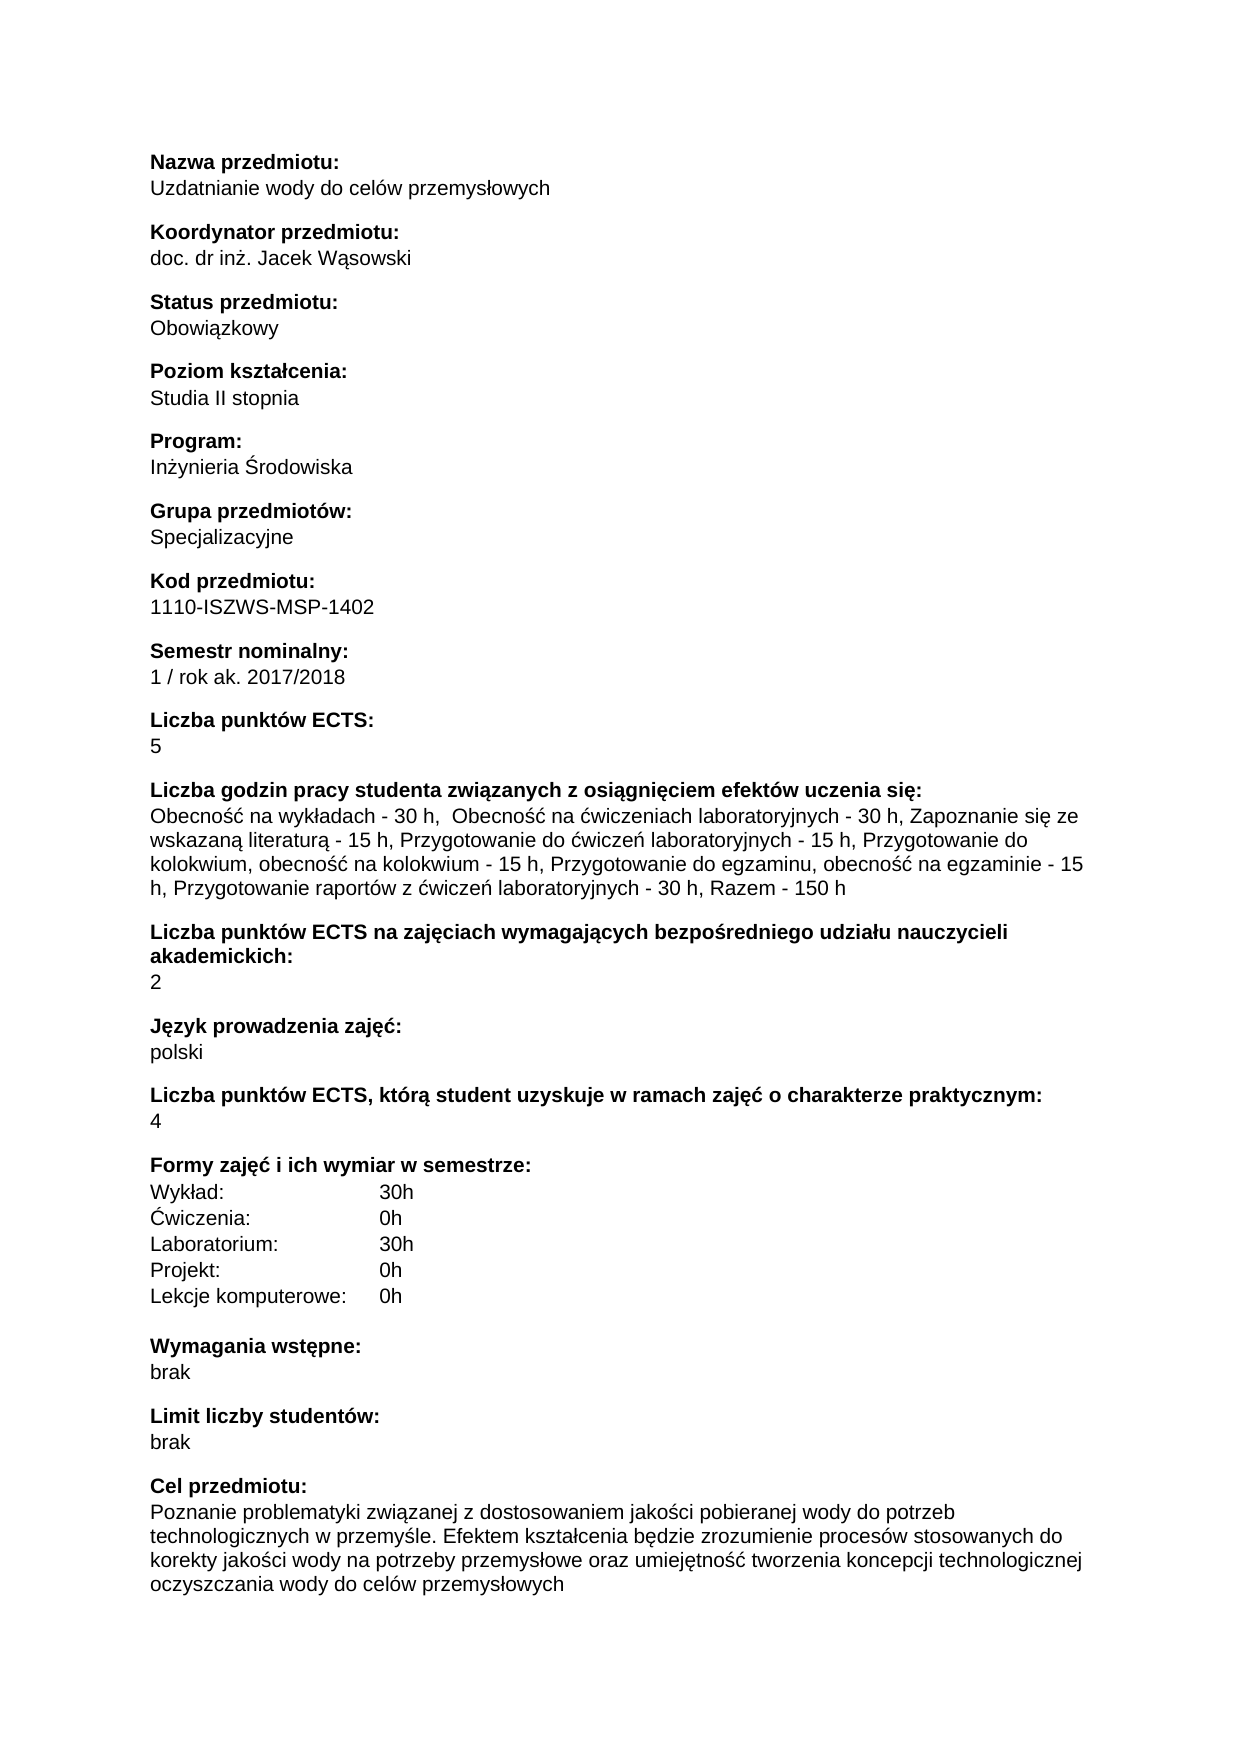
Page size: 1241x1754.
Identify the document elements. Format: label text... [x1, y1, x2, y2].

table_cell Laboratorium: [140, 1232, 367, 1256]
text Cel przedmiotu: [150, 1473, 1090, 1497]
text Specjalizacyjne [150, 525, 1090, 549]
text Grupa przedmiotów: [150, 499, 1090, 523]
text Studia II stopnia [150, 385, 1090, 409]
table_header Wykład: [140, 1180, 367, 1204]
text Liczba punktów ECTS: [150, 708, 1090, 732]
text Semestr nominalny: [150, 638, 1090, 662]
table_cell 0h [369, 1256, 597, 1282]
text 5 [150, 734, 1090, 758]
text Liczba punktów ECTS, którą student uzyskuje w ramach zajęć o charakterze praktycznym: [150, 1083, 1090, 1107]
table_cell 0h [369, 1204, 597, 1230]
text Obecność na wykładach - 30 h, Obecność na ćwiczeniach laboratoryjnych - 30 h, Zapoznanie się ze wskazaną literaturą - 15 h, Przygotowanie do ćwiczeń laboratoryjnych - 15 h, Przygotowanie do kolokwium, obecność na kolokwium - 15 h, Przygotowanie do egzaminu, obecność na egzaminie - 15 h, Przygotowanie raportów z ćwiczeń laboratoryjnych - 30 h, Razem - 150 h [150, 804, 1090, 900]
text Nazwa przedmiotu: [150, 150, 1090, 174]
text 2 [150, 970, 1090, 994]
text Koordynator przedmiotu: [150, 220, 1090, 244]
text brak [150, 1430, 1090, 1454]
text Poznanie problematyki związanej z dostosowaniem jakości pobieranej wody do potrzeb technologicznych w przemyśle. Efektem kształcenia będzie zrozumienie procesów stosowanych do korekty jakości wody na potrzeby przemysłowe oraz umiejętność tworzenia koncepcji technologicznej oczyszczania wody do celów przemysłowych [150, 1499, 1090, 1595]
text Liczba punktów ECTS na zajęciach wymagających bezpośredniego udziału nauczycieli akademickich: [150, 920, 1090, 968]
text Kod przedmiotu: [150, 569, 1090, 593]
text Wymagania wstępne: [150, 1334, 1090, 1358]
table_cell 0h [369, 1282, 597, 1308]
text Uzdatnianie wody do celów przemysłowych [150, 176, 1090, 200]
text Język prowadzenia zajęć: [150, 1013, 1090, 1037]
text Inżynieria Środowiska [150, 455, 1090, 479]
table_cell Projekt: [140, 1258, 367, 1282]
text Status przedmiotu: [150, 289, 1090, 313]
table_cell Ćwiczenia: [140, 1206, 367, 1230]
table_cell 30h [369, 1230, 597, 1256]
text 4 [150, 1109, 1090, 1133]
table_cell Lekcje komputerowe: [140, 1284, 367, 1308]
text brak [150, 1360, 1090, 1384]
text doc. dr inż. Jacek Wąsowski [150, 246, 1090, 270]
text Poziom kształcenia: [150, 359, 1090, 383]
text 1110-ISZWS-MSP-1402 [150, 595, 1090, 619]
table_header 30h [369, 1180, 597, 1204]
text polski [150, 1039, 1090, 1063]
text 1 / rok ak. 2017/2018 [150, 664, 1090, 688]
text Program: [150, 429, 1090, 453]
text Liczba godzin pracy studenta związanych z osiągnięciem efektów uczenia się: [150, 778, 1090, 802]
text Obowiązkowy [150, 316, 1090, 339]
text Limit liczby studentów: [150, 1404, 1090, 1428]
text Formy zajęć i ich wymiar w semestrze: [150, 1153, 1090, 1177]
